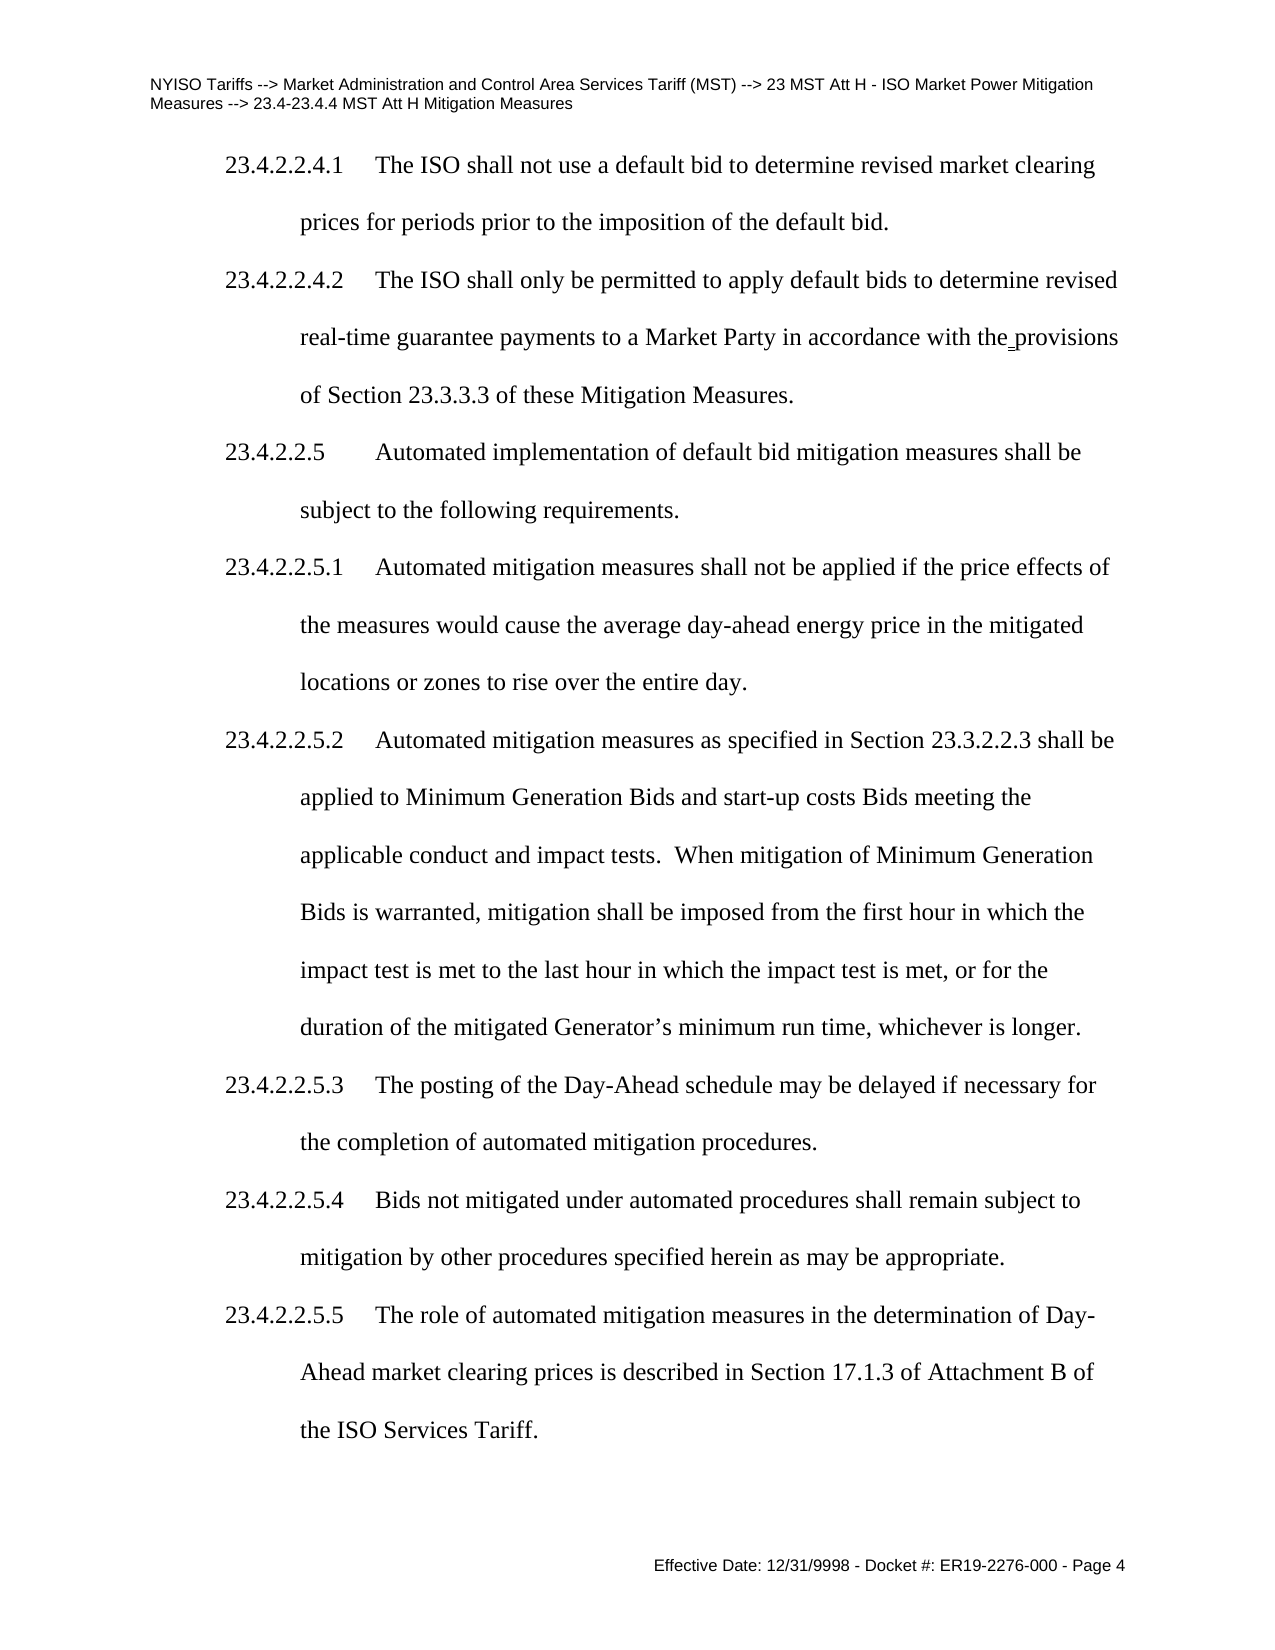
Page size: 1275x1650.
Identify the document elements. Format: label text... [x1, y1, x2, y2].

text 23.4.2.2.5.5 The role of automated mitigation measures in the determination of Day-Ahead market clearing prices is described in Section 17.1.3 of Attachment B of the ISO Services Tariff. [225, 1300, 1125, 1444]
text 23.4.2.2.5.3 The posting of the Day-Ahead schedule may be delayed if necessary for the completion of automated mitigation procedures. [225, 1070, 1125, 1156]
text 23.4.2.2.5.2 Automated mitigation measures as specified in Section 23.3.2.2.3 shall be applied to Minimum Generation Bids and start-up costs Bids meeting the applicable conduct and impact tests. When mitigation of Minimum Generation Bids is warranted, mitigation shall be imposed from the first hour in which the impact test is met to the last hour in which the impact test is met, or for the duration of the mitigated Generator’s minimum run time, whichever is longer. [225, 725, 1125, 1041]
text 23.4.2.2.5.4 Bids not mitigated under automated procedures shall remain subject to mitigation by other procedures specified herein as may be appropriate. [225, 1185, 1125, 1271]
text 23.4.2.2.5 Automated implementation of default bid mitigation measures shall be subject to the following requirements. [225, 437, 1125, 524]
text 23.4.2.2.5.1 Automated mitigation measures shall not be applied if the price effects of the measures would cause the average day-ahead energy price in the mitigated locations or zones to rise over the entire day. [225, 552, 1125, 696]
text 23.4.2.2.4.1 The ISO shall not use a default bid to determine revised market clearing prices for periods prior to the imposition of the default bid. [225, 150, 1125, 236]
text 23.4.2.2.4.2 The ISO shall only be permitted to apply default bids to determine revised real-time guarantee payments to a Market Party in accordance with the provisions of Section 23.3.3.3 of these Mitigation Measures. [225, 265, 1125, 409]
